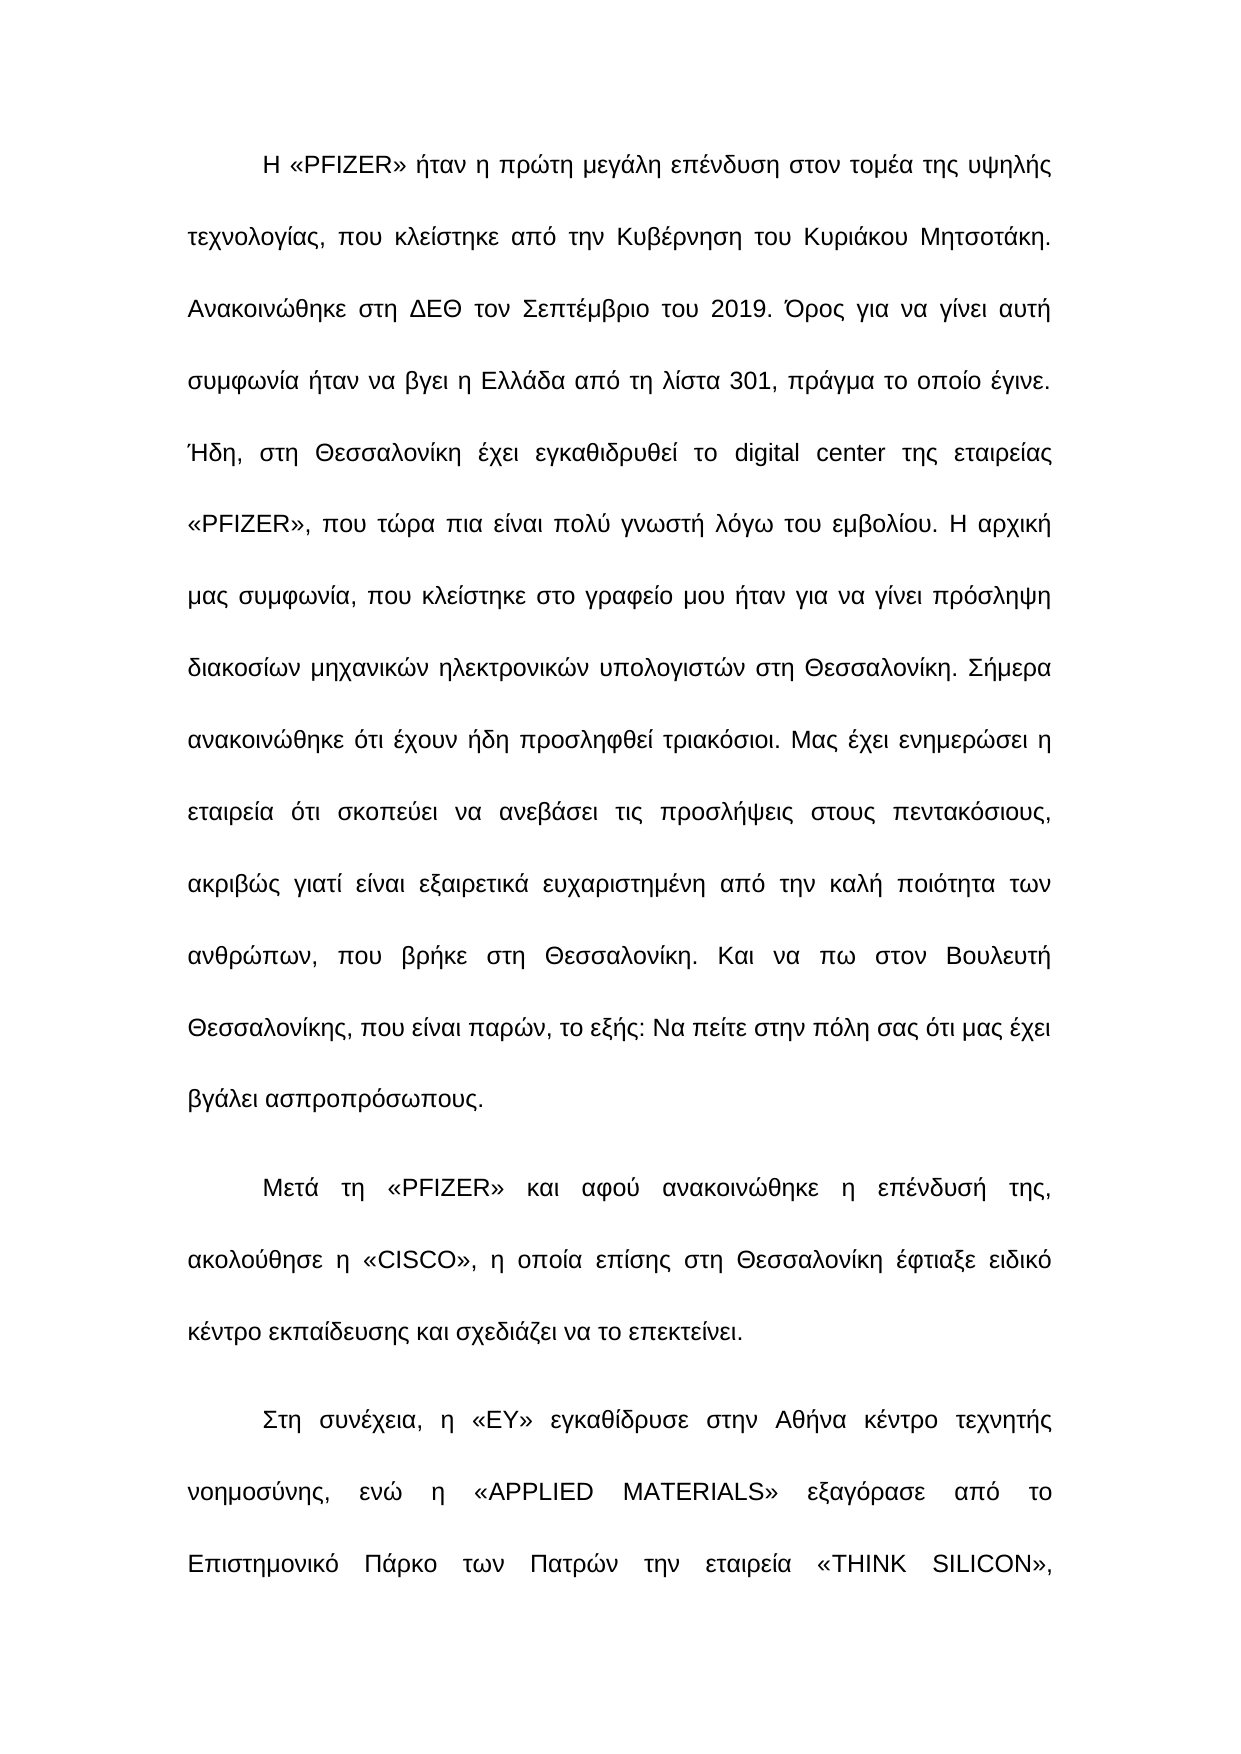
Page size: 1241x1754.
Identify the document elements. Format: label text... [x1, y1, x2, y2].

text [187, 1405, 1053, 1578]
text Μετά τη «PFIZER» και αφού ανακοινώθηκε η επένδυσή της, ακολούθησε η «CISCO», η οποία επίσης στη Θεσσαλονίκη έφτιαξε ειδικό κέντρο εκπαίδευσης και σχεδιάζει να το επεκτείνει. [187, 1173, 1053, 1345]
text Η «PFIZER» ήταν η πρώτη μεγάλη επένδυση στον τομέα της υψηλής τεχνολογίας, που κλείστηκε από την Κυβέρνηση του Κυριάκου Μητσοτάκη. Ανακοινώθηκε στη ΔΕΘ τον Σεπτέμβριο του 2019. Όρος για να γίνει αυτή συμφωνία ήταν να βγει η Ελλάδα από τη λίστα 301, πράγμα το οποίο έγινε. Ήδη, στη Θεσσαλονίκη έχει εγκαθιδρυθεί το digital center της εταιρείας «PFIZER», που τώρα πια είναι πολύ γνωστή λόγω του εμβολίου. Η αρχική μας συμφωνία, που κλείστηκε στο γραφείο μου ήταν για να γίνει πρόσληψη διακοσίων μηχανικών ηλεκτρονικών υπολογιστών στη Θεσσαλονίκη. Σήμερα ανακοινώθηκε ότι έχουν ήδη προσληφθεί τριακόσιοι. Μας έχει ενημερώσει η εταιρεία ότι σκοπεύει να ανεβάσει τις προσλήψεις στους πεντακόσιους, ακριβώς γιατί είναι εξαιρετικά ευχαριστημένη από την καλή ποιότητα των ανθρώπων, που βρήκε στη Θεσσαλονίκη. Και να πω στον Βουλευτή Θεσσαλονίκης, που είναι παρών, το εξής: Να πείτε στην πόλη σας ότι μας έχει βγάλει ασπροπρόσωπους. [187, 150, 1053, 1113]
